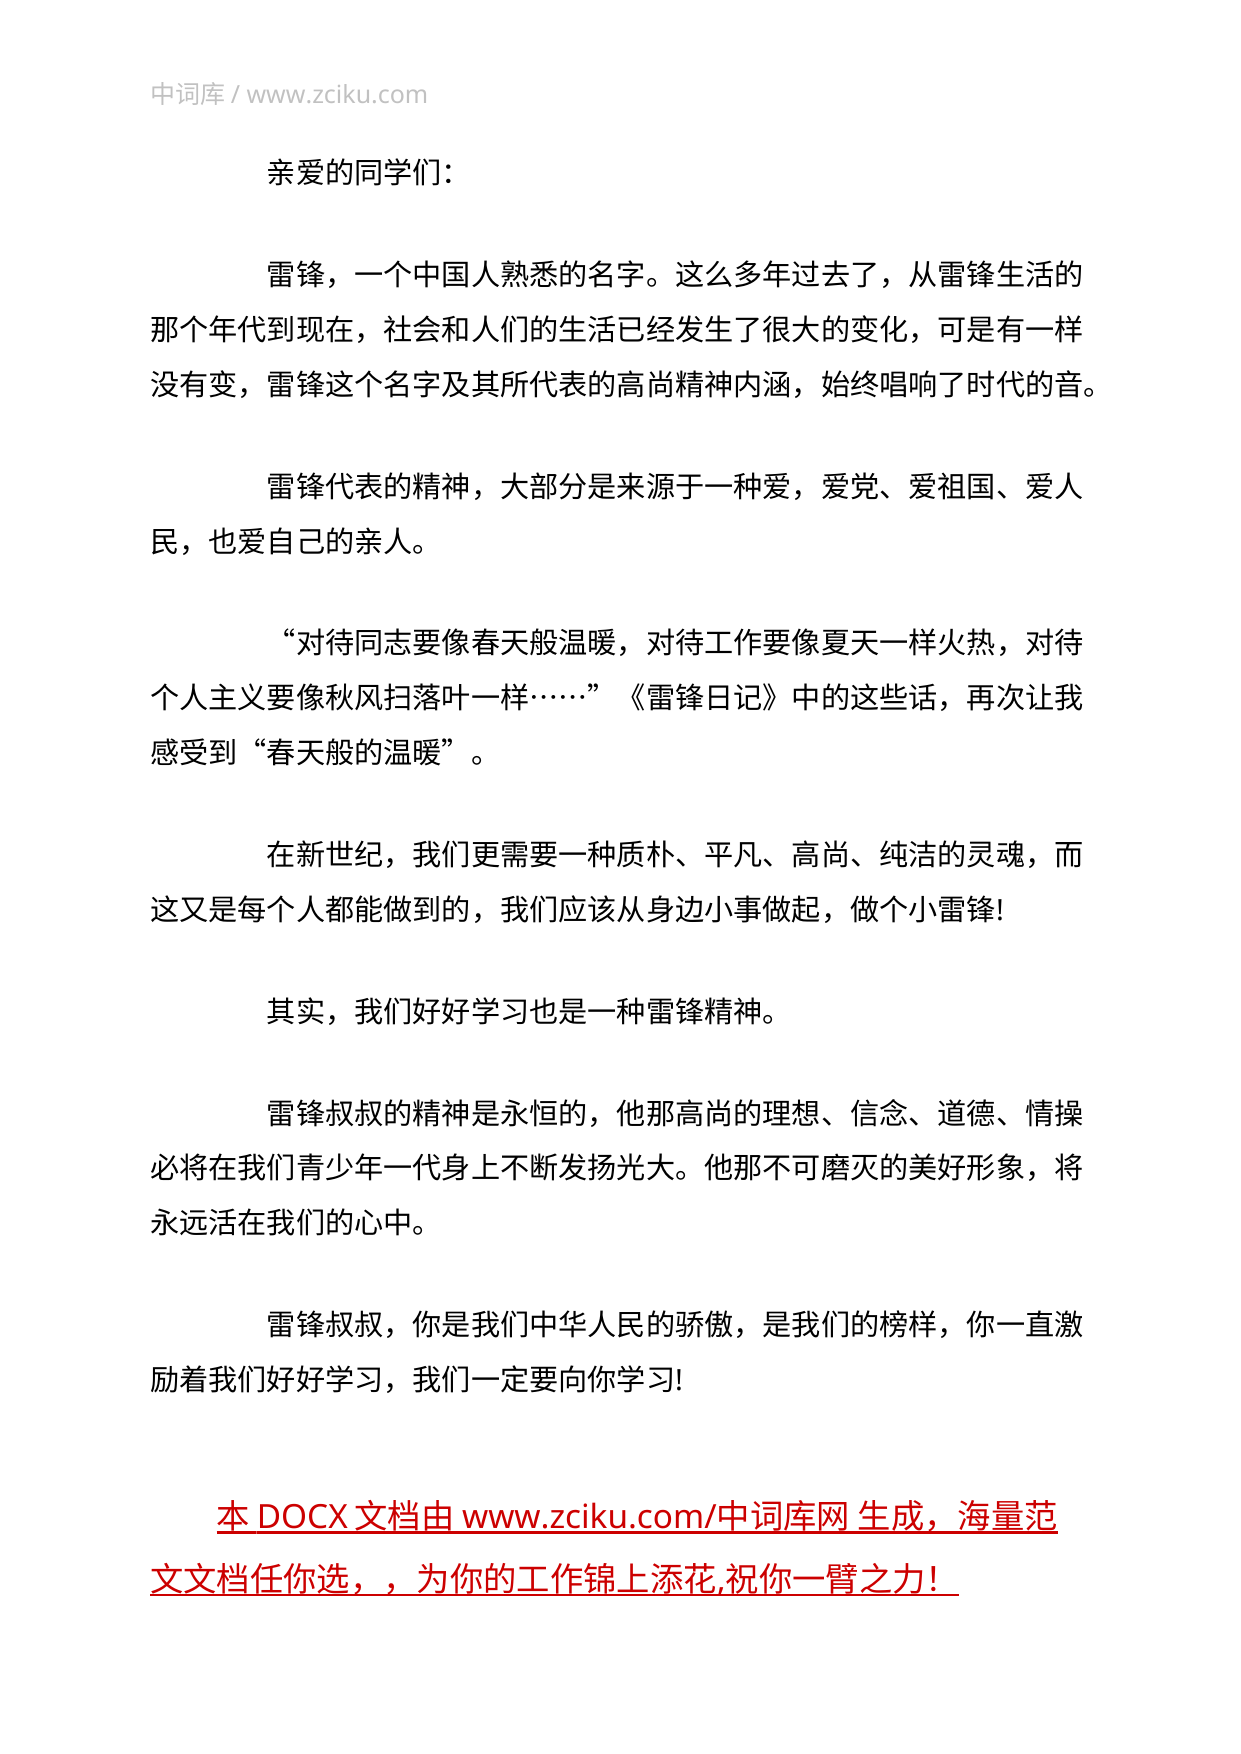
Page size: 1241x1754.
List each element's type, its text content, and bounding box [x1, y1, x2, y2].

text 在新世纪，我们更需要一种质朴、平凡、高尚、纯洁的灵魂，而这又是每个人都能做到的，我们应该从身边小事做起，做个小雷锋! [150, 832, 1090, 929]
text 本DOCX文档由 www.zciku.com/中词库网 生成，海量范文文档任你选，，为你的工作锦上添花,祝你一臂之力！ [150, 1490, 1090, 1601]
text 雷锋，一个中国人熟悉的名字。这么多年过去了，从雷锋生活的那个年代到现在，社会和人们的生活已经发生了很大的变化，可是有一样没有变，雷锋这个名字及其所代表的高尚精神内涵，始终唱响了时代的音。 [150, 252, 1090, 404]
text 亲爱的同学们： [150, 150, 1090, 192]
text “对待同志要像春天般温暖，对待工作要像夏天一样火热，对待个人主义要像秋风扫落叶一样……”《雷锋日记》中的这些话，再次让我感受到“春天般的温暖”。 [150, 620, 1090, 772]
text 雷锋叔叔的精神是永恒的，他那高尚的理想、信念、道德、情操必将在我们青少年一代身上不断发扬光大。他那不可磨灭的美好形象，将永远活在我们的心中。 [150, 1090, 1090, 1242]
text 雷锋代表的精神，大部分是来源于一种爱，爱党、爱祖国、爱人民，也爱自己的亲人。 [150, 463, 1090, 561]
text 雷锋叔叔，你是我们中华人民的骄傲，是我们的榜样，你一直激励着我们好好学习，我们一定要向你学习! [150, 1302, 1090, 1399]
text 其实，我们好好学习也是一种雷锋精神。 [150, 988, 1090, 1031]
